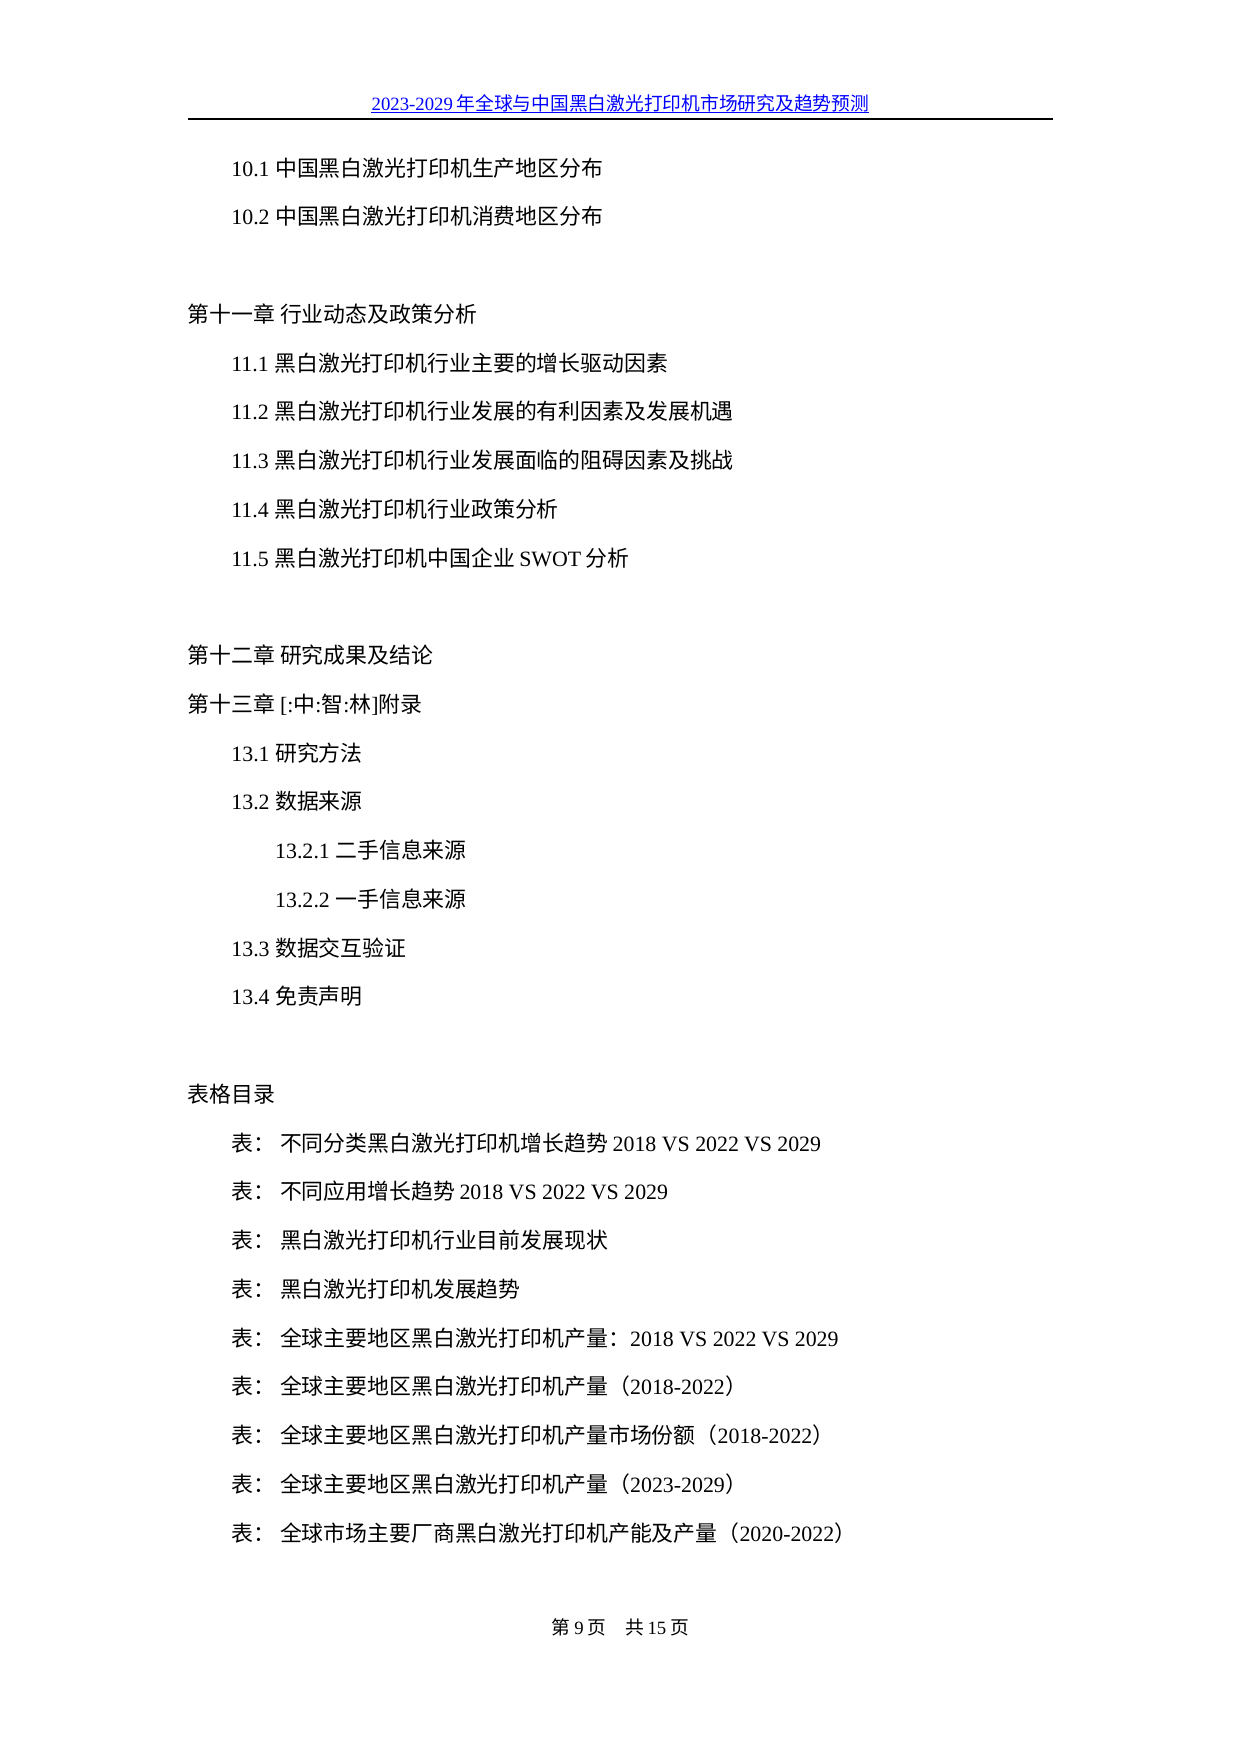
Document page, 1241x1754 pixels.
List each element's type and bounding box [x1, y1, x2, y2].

text [187, 150, 1053, 1548]
